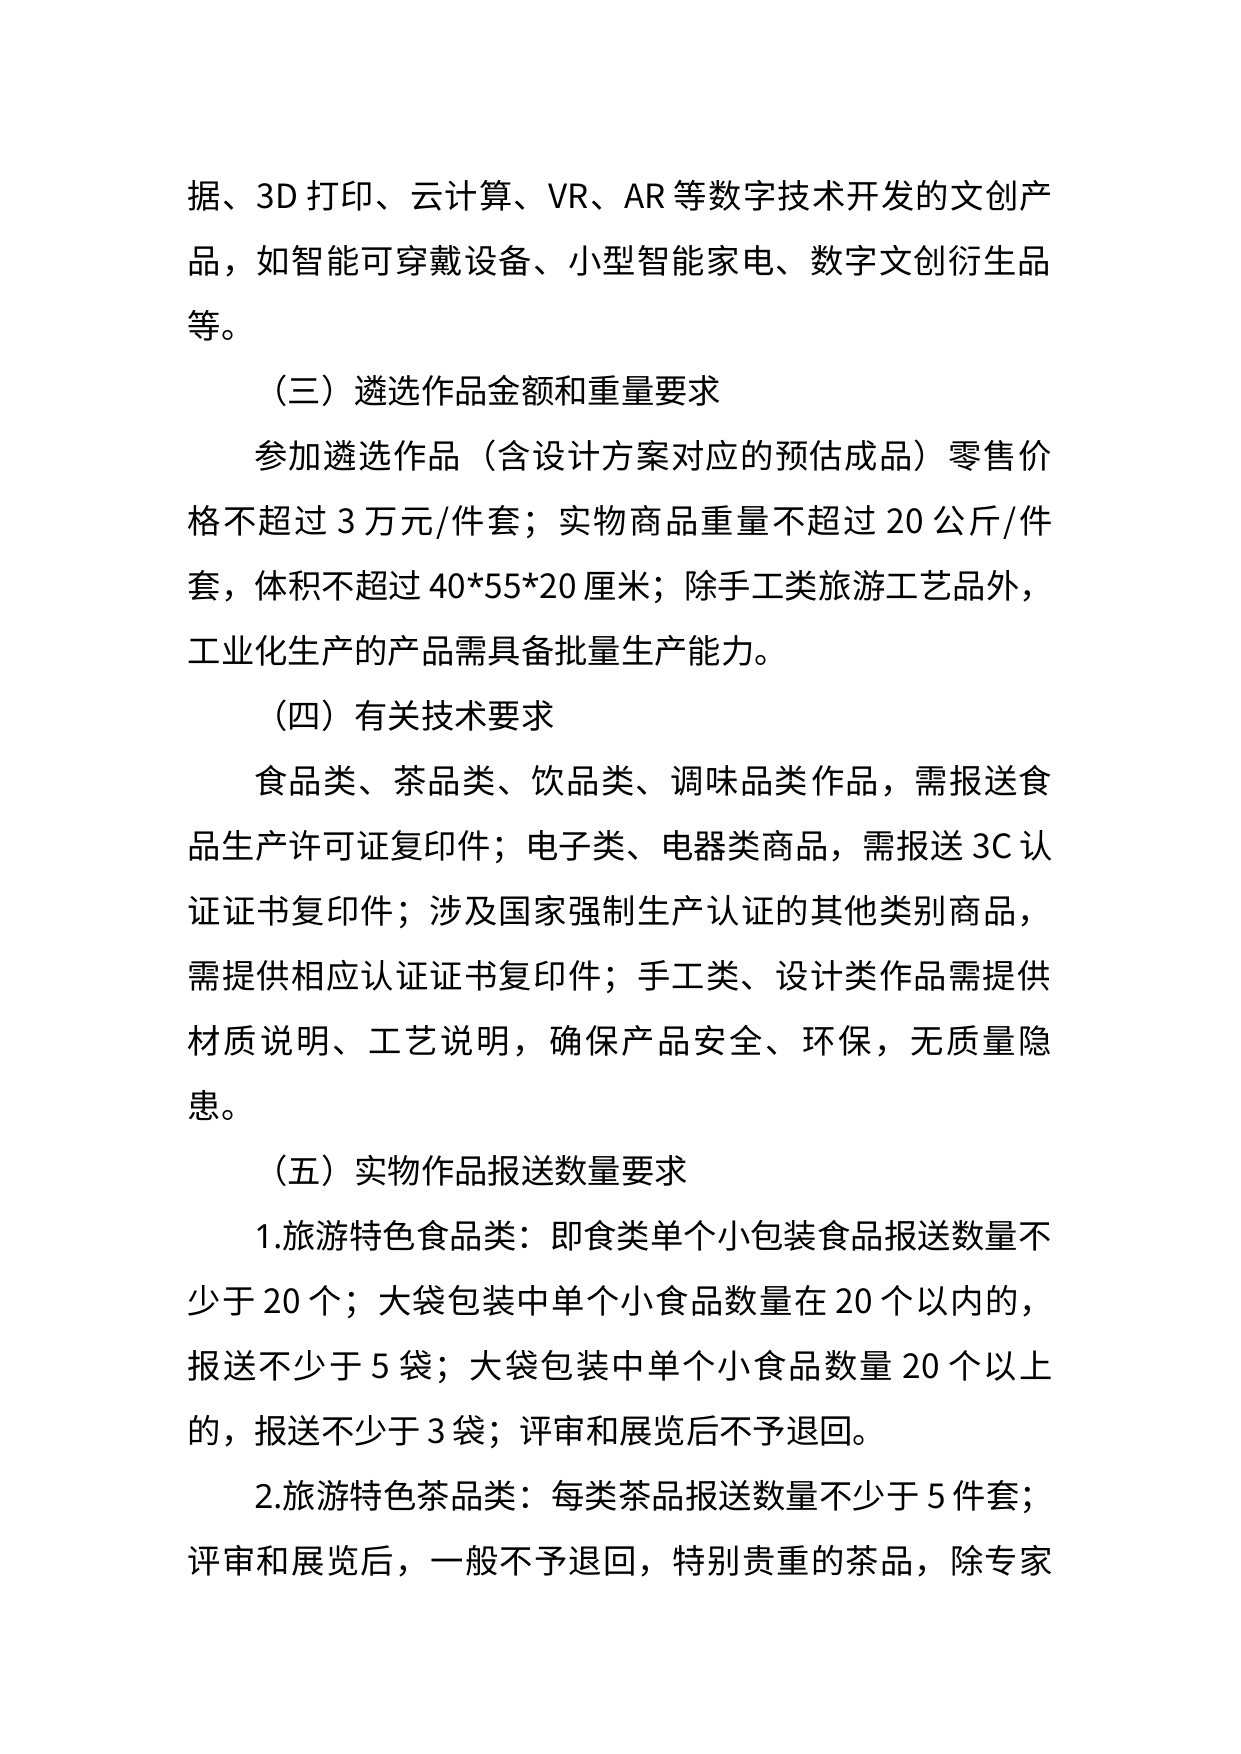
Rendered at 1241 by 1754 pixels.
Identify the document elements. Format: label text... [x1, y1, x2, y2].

text （四）有关技术要求 [187, 682, 1053, 747]
text （五）实物作品报送数量要求 [187, 1137, 1053, 1202]
text 食品类、茶品类、饮品类、调味品类作品，需报送食品生产许可证复印件；电子类、电器类商品，需报送3C认证证书复印件；涉及国家强制生产认证的其他类别商品，需提供相应认证证书复印件；手工类、设计类作品需提供材质说明、工艺说明，确保产品安全、环保，无质量隐患。 [187, 747, 1053, 1137]
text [187, 1462, 1053, 1592]
text 参加遴选作品（含设计方案对应的预估成品）零售价格不超过3万元/件套；实物商品重量不超过20公斤/件套，体积不超过40*55*20厘米；除手工类旅游工艺品外，工业化生产的产品需具备批量生产能力。 [187, 422, 1053, 682]
text 1.旅游特色食品类：即食类单个小包装食品报送数量不少于20个；大袋包装中单个小食品数量在20个以内的，报送不少于5袋；大袋包装中单个小食品数量20个以上的，报送不少于3袋；评审和展览后不予退回。 [187, 1202, 1053, 1462]
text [187, 162, 1053, 357]
text （三）遴选作品金额和重量要求 [187, 357, 1053, 422]
